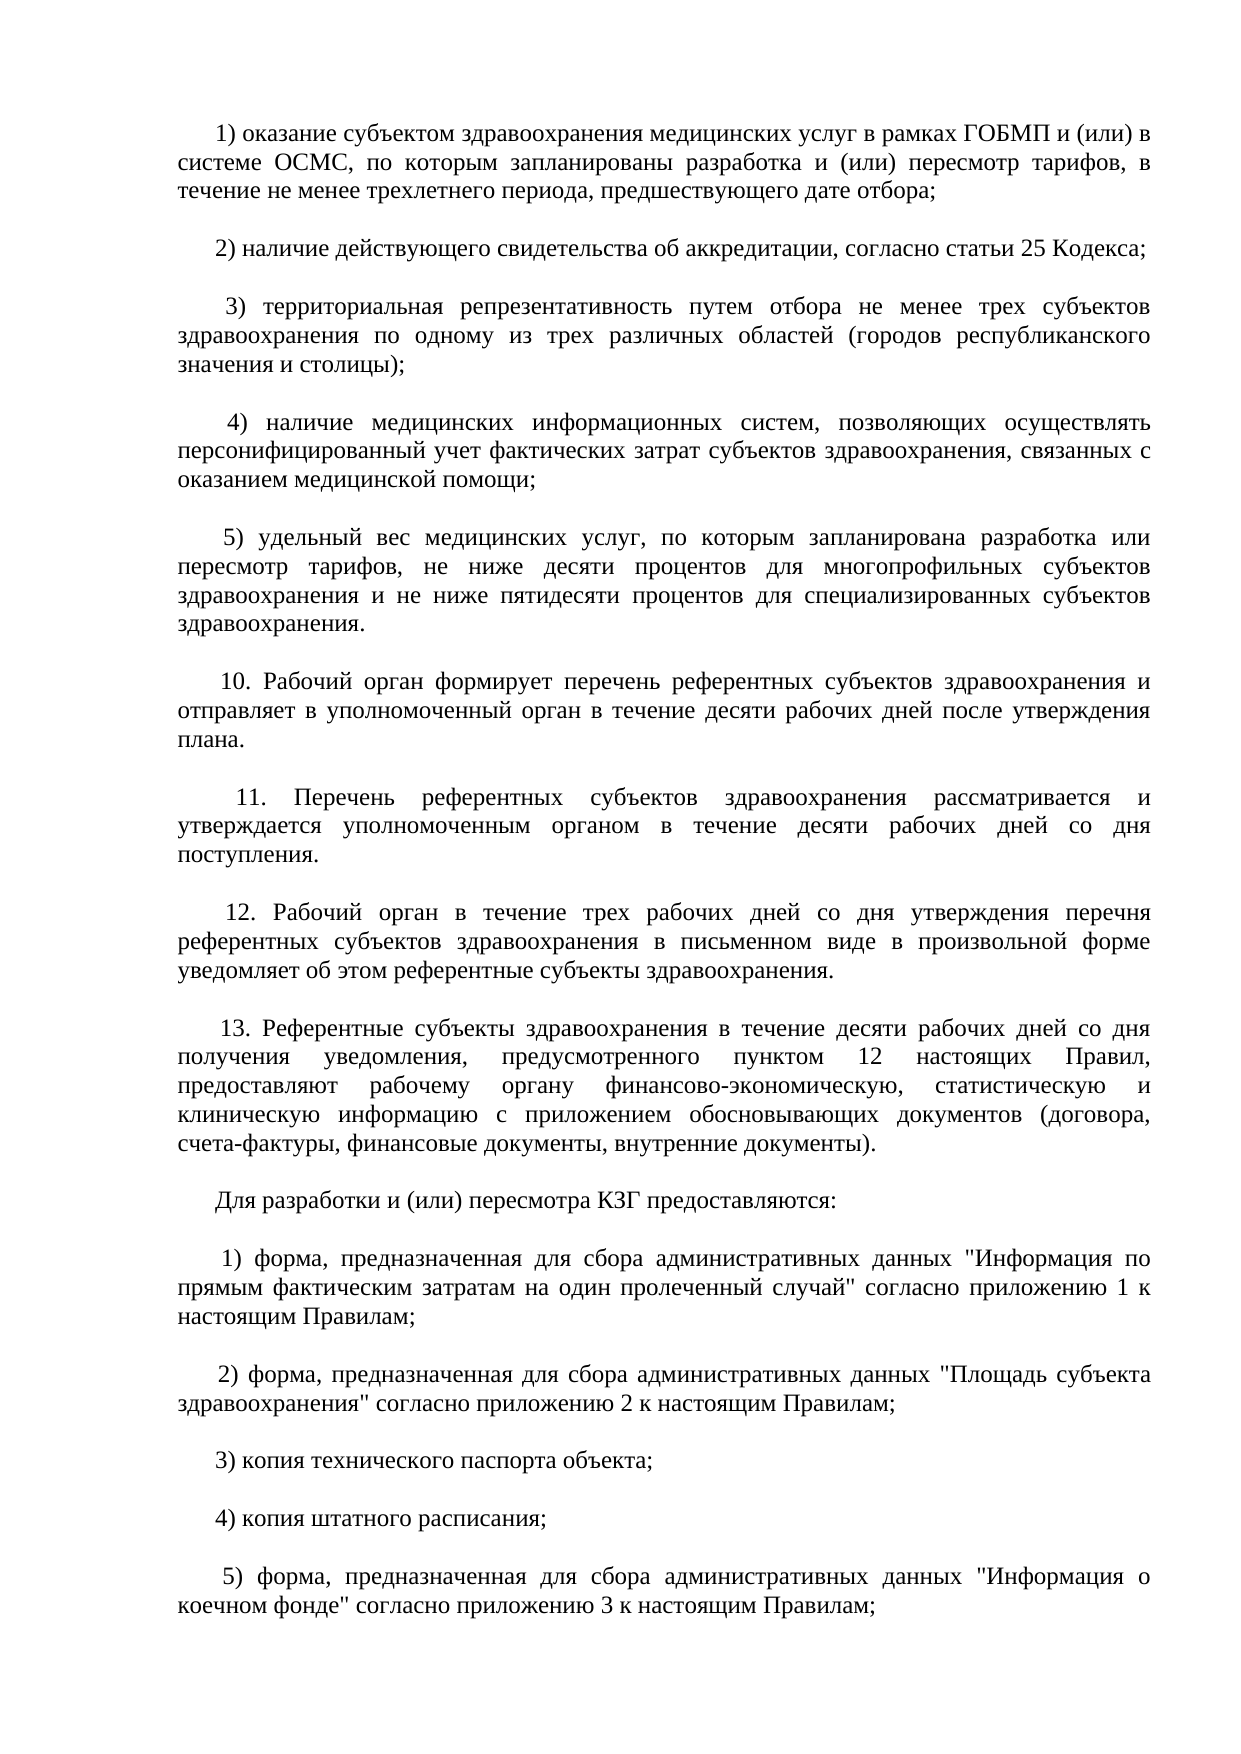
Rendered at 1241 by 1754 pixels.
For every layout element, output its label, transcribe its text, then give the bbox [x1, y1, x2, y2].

text 13. Референтные субъекты здравоохранения в течение десяти рабочих дней со дня получения уведомления, предусмотренного пунктом 12 настоящих Правил, предоставляют рабочему органу финансово-экономическую, статистическую и клиническую информацию с приложением обосновывающих документов (договора, счета-фактуры, финансовые документы, внутренние документы). [177, 1013, 1152, 1156]
text 4) наличие медицинских информационных систем, позволяющих осуществлять персонифицированный учет фактических затрат субъектов здравоохранения, связанных с оказанием медицинской помощи; [177, 407, 1152, 493]
text 2) наличие действующего свидетельства об аккредитации, согласно статьи 25 Кодекса; [177, 233, 1152, 262]
text 5) форма, предназначенная для сбора административных данных "Информация о коечном фонде" согласно приложению 3 к настоящим Правилам; [177, 1561, 1152, 1619]
text 4) копия штатного расписания; [177, 1503, 1152, 1532]
text 1) форма, предназначенная для сбора административных данных "Информация по прямым фактическим затратам на один пролеченный случай" согласно приложению 1 к настоящим Правилам; [177, 1243, 1152, 1330]
text 12. Рабочий орган в течение трех рабочих дней со дня утверждения перечня референтных субъектов здравоохранения в письменном виде в произвольной форме уведомляет об этом референтные субъекты здравоохранения. [177, 897, 1152, 983]
text Для разработки и (или) пересмотра КЗГ предоставляются: [177, 1186, 1152, 1214]
text 3) копия технического паспорта объекта; [177, 1446, 1152, 1474]
text 11. Перечень референтных субъектов здравоохранения рассматривается и утверждается уполномоченным органом в течение десяти рабочих дней со дня поступления. [177, 782, 1152, 868]
text 10. Рабочий орган формирует перечень референтных субъектов здравоохранения и отправляет в уполномоченный орган в течение десяти рабочих дней после утверждения плана. [177, 666, 1152, 753]
text 3) территориальная репрезентативность путем отбора не менее трех субъектов здравоохранения по одному из трех различных областей (городов республиканского значения и столицы); [177, 291, 1152, 378]
text 2) форма, предназначенная для сбора административных данных "Площадь субъекта здравоохранения" согласно приложению 2 к настоящим Правилам; [177, 1359, 1152, 1416]
text 5) удельный вес медицинских услуг, по которым запланирована разработка или пересмотр тарифов, не ниже десяти процентов для многопрофильных субъектов здравоохранения и не ниже пятидесяти процентов для специализированных субъектов здравоохранения. [177, 522, 1152, 637]
text 1) оказание субъектом здравоохранения медицинских услуг в рамках ГОБМП и (или) в системе ОСМС, по которым запланированы разработка и (или) пересмотр тарифов, в течение не менее трехлетнего периода, предшествующего дате отбора; [177, 118, 1152, 204]
